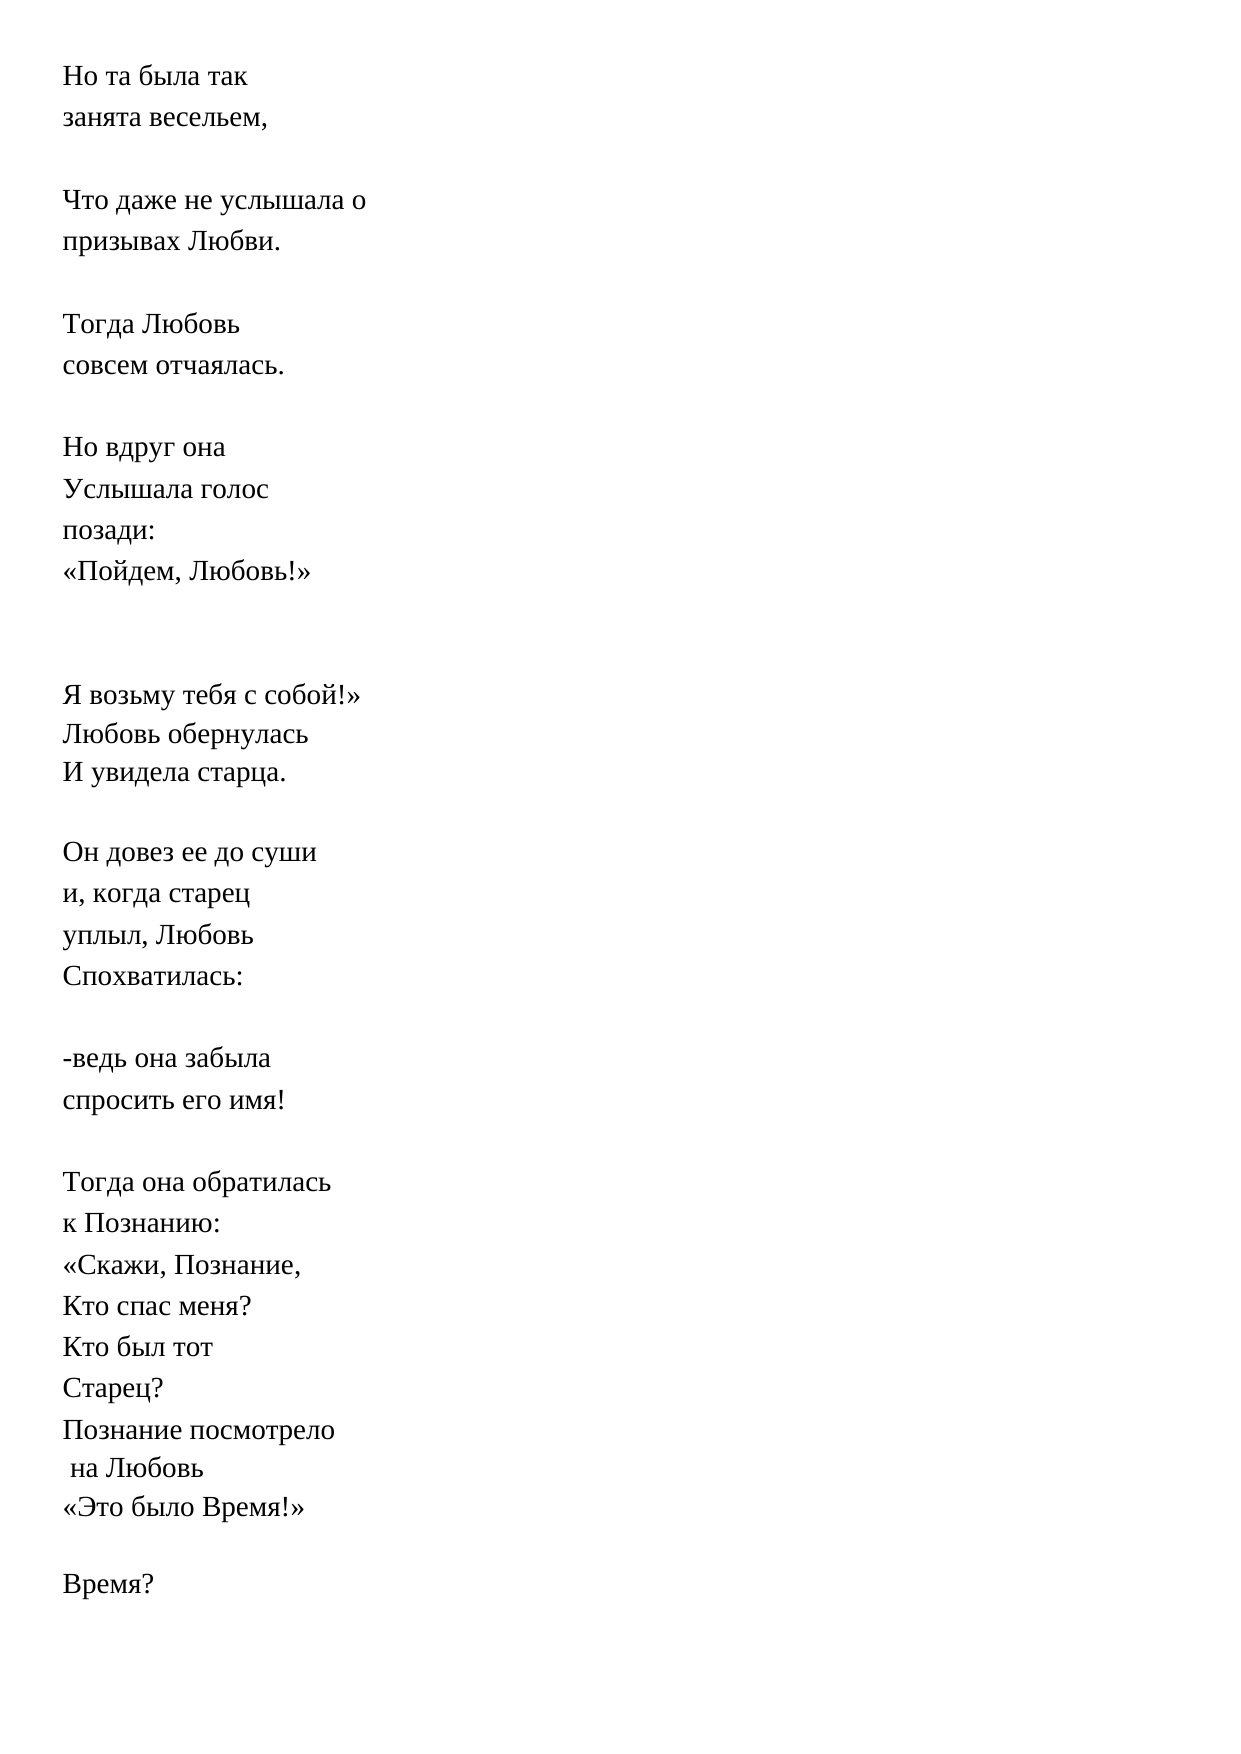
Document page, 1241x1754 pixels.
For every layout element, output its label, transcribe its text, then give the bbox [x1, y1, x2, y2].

text Кто спас меня? [62, 1288, 1178, 1322]
text Старец? [62, 1371, 1178, 1404]
text Кто был тот [62, 1329, 1178, 1363]
text Он довез ее до суши [62, 834, 1178, 868]
text к Познанию: [62, 1206, 1178, 1239]
text занята весельем, [62, 99, 1178, 133]
text Услышала голос [62, 471, 1178, 504]
text «Пойдем, Любовь!» [62, 553, 1178, 587]
text спросить его имя! [62, 1082, 1178, 1115]
text уплыл, Любовь [62, 917, 1178, 950]
text и, когда старец [62, 876, 1178, 909]
text Спохватилась: [62, 958, 1178, 992]
text Что даже не услышала о [62, 182, 1178, 216]
text Но та была так [62, 58, 1178, 92]
text совсем отчаялась. [62, 347, 1178, 381]
text призывах Любви. [62, 223, 1178, 257]
text Время? [62, 1566, 1178, 1599]
text Познание посмотрело [62, 1412, 1178, 1445]
text «Это было Время!» [62, 1489, 1178, 1522]
text «Скажи, Познание, [62, 1247, 1178, 1280]
text Но вдруг она [62, 429, 1178, 463]
text Тогда Любовь [62, 306, 1178, 339]
text на Любовь [62, 1450, 1178, 1484]
text Я возьму тебя с собой!» [62, 677, 1178, 711]
text -ведь она забыла [62, 1041, 1178, 1074]
text Тогда она обратилась [62, 1164, 1178, 1198]
text Любовь обернулась [62, 716, 1178, 749]
text И увидела старца. [62, 754, 1178, 788]
text позади: [62, 512, 1178, 546]
